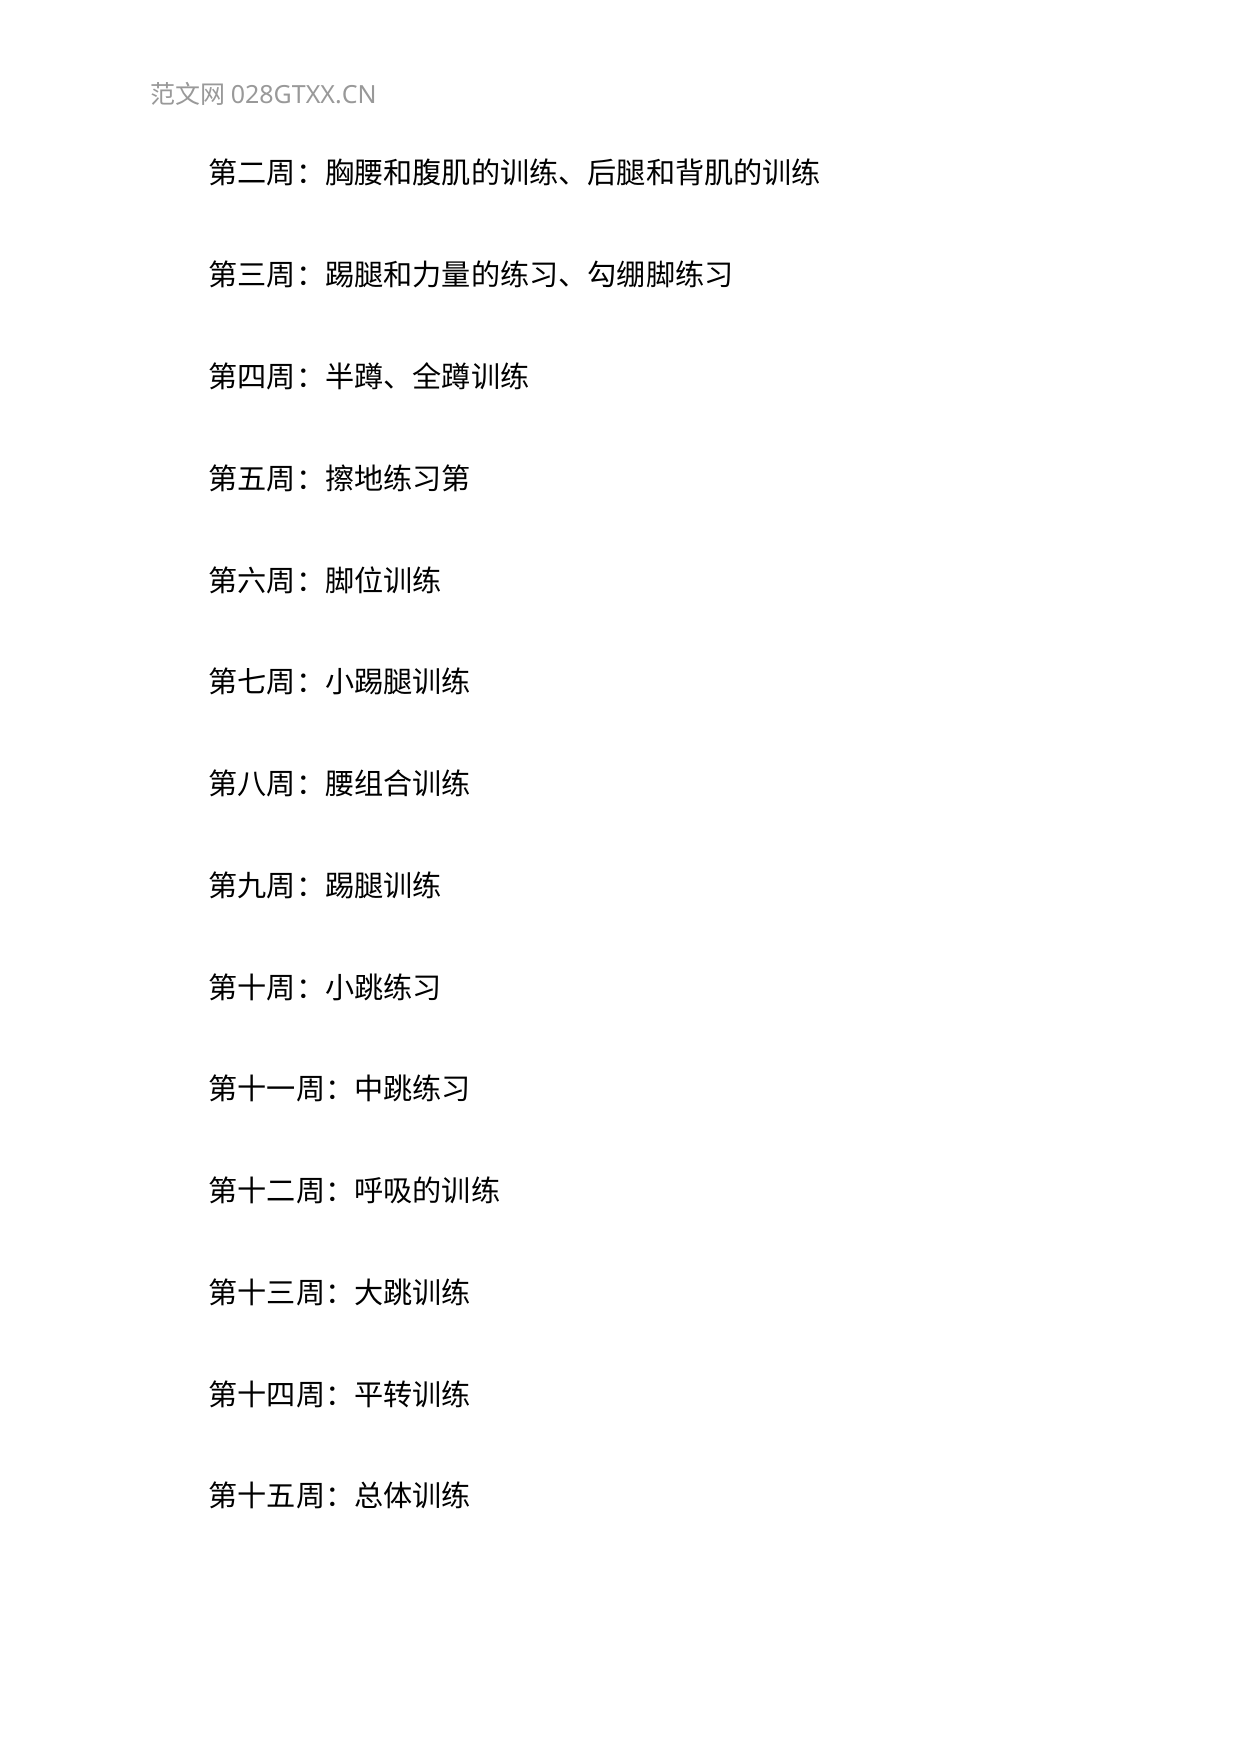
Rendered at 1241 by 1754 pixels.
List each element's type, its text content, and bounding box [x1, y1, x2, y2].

text 第十周：小跳练习 [150, 964, 1090, 1006]
text 第五周：擦地练习第 [150, 455, 1090, 498]
text 第九周：踢腿训练 [150, 862, 1090, 905]
text 第十四周：平转训练 [150, 1371, 1090, 1413]
text 第四周：半蹲、全蹲训练 [150, 353, 1090, 396]
text 第十二周：呼吸的训练 [150, 1168, 1090, 1210]
text 第十一周：中跳练习 [150, 1066, 1090, 1108]
text 第十三周：大跳训练 [150, 1269, 1090, 1312]
text 第六周：脚位训练 [150, 557, 1090, 599]
text 第三周：踢腿和力量的练习、勾绷脚练习 [150, 252, 1090, 294]
text 第七周：小踢腿训练 [150, 659, 1090, 701]
text 第十五周：总体训练 [150, 1473, 1090, 1515]
text 第二周：胸腰和腹肌的训练、后腿和背肌的训练 [150, 150, 1090, 192]
text 第八周：腰组合训练 [150, 761, 1090, 803]
